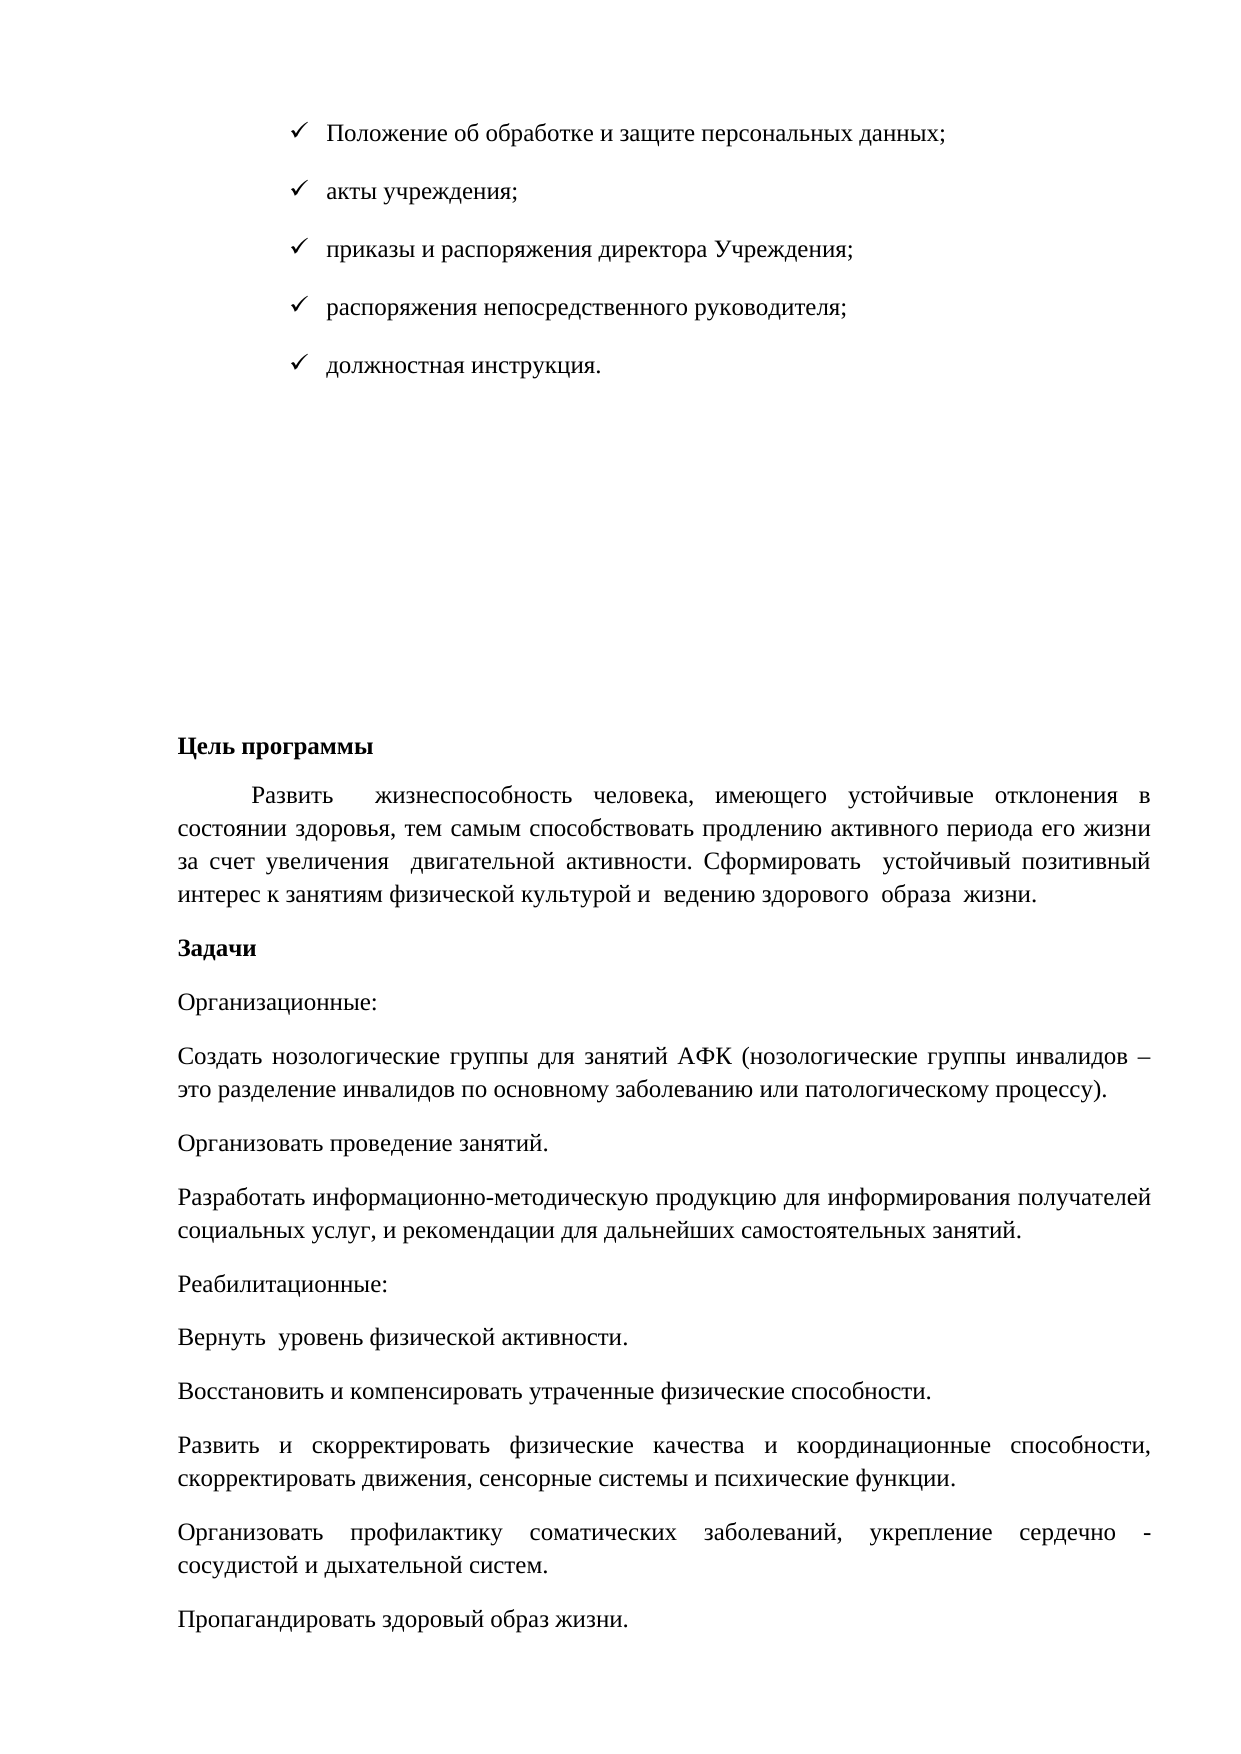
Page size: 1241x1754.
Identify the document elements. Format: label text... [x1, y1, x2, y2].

text Организовать проведение занятий. [177, 1128, 1152, 1157]
list Положение об обработке и защите персональных данных; [289, 118, 1152, 147]
text Развить жизнеспособность человека, имеющего устойчивые отклонения в состоянии здоровья, тем самым способствовать продлению активного периода его жизни за счет увеличения двигательной активности. Сформировать устойчивый позитивный интерес к занятиям физической культурой и ведению здорового образа жизни. [177, 780, 1152, 908]
text Восстановить и компенсировать утраченные физические способности. [177, 1376, 1152, 1405]
text Цель программы [177, 731, 1152, 759]
text Создать нозологические группы для занятий АФК (нозологические группы инвалидов – это разделение инвалидов по основному заболеванию или патологическому процессу). [177, 1041, 1152, 1103]
list распоряжения непосредственного руководителя; [289, 292, 1152, 321]
text Задачи [177, 933, 1152, 962]
text Разработать информационно-методическую продукцию для информирования получателей социальных услуг, и рекомендации для дальнейших самостоятельных занятий. [177, 1182, 1152, 1243]
list акты учреждения; [289, 176, 1152, 205]
text Пропагандировать здоровый образ жизни. [177, 1604, 1152, 1633]
text Вернуть уровень физической активности. [177, 1322, 1152, 1351]
text Развить и скорректировать физические качества и координационные способности, скорректировать движения, сенсорные системы и психические функции. [177, 1430, 1152, 1492]
text Организовать профилактику соматических заболеваний, укрепление сердечно - сосудистой и дыхательной систем. [177, 1517, 1152, 1579]
text Реабилитационные: [177, 1269, 1152, 1297]
text Организационные: [177, 987, 1152, 1016]
list должностная инструкция. [289, 350, 1152, 378]
list приказы и распоряжения директора Учреждения; [289, 234, 1152, 263]
